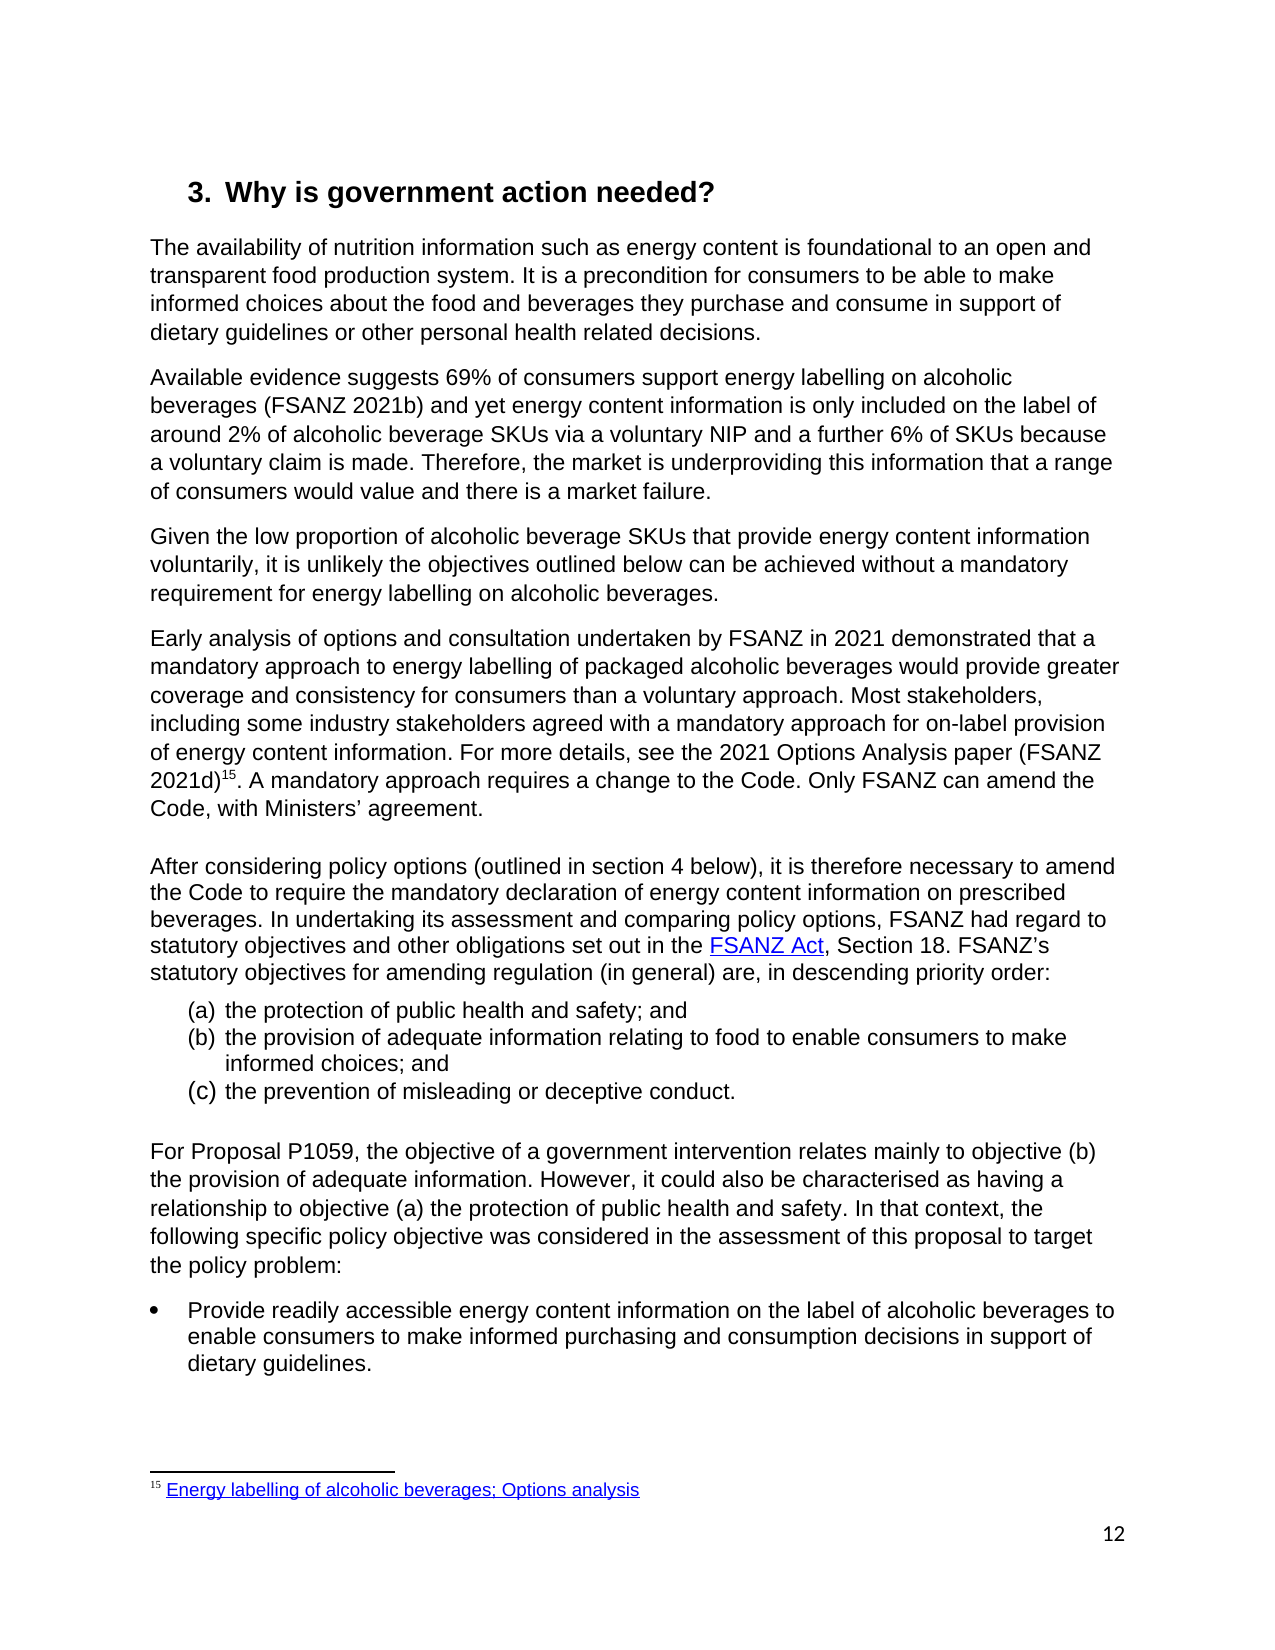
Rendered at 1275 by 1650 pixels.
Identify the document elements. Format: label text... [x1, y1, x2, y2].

text After considering policy options (outlined in section 4 below), it is therefore necessary to amend the Code to require the mandatory declaration of energy content information on prescribed beverages. In undertaking its assessment and comparing policy options, FSANZ had regard to statutory objectives and other obligations set out in the FSANZ Act, Section 18. FSANZ’s statutory objectives for amending regulation (in general) are, in descending priority order: [150, 853, 1125, 985]
text For Proposal P1059, the objective of a government intervention relates mainly to objective (b) the provision of adequate information. However, it could also be characterised as having a relationship to objective (a) the protection of public health and safety. In that context, the following specific policy objective was considered in the assessment of this proposal to target the policy problem: [150, 1138, 1125, 1278]
list the provision of adequate information relating to food to enable consumers to make informed choices; and [187, 1024, 1125, 1076]
subtitle Why is government action needed? [187, 175, 1125, 208]
list the protection of public health and safety; and [187, 997, 1125, 1024]
text Given the low proportion of alcoholic beverage SKUs that provide energy content information voluntarily, it is unlikely the objectives outlined below can be achieved without a mandatory requirement for energy labelling on alcoholic beverages. [150, 523, 1125, 606]
text The availability of nutrition information such as energy content is foundational to an open and transparent food production system. It is a precondition for consumers to be able to make informed choices about the food and beverages they purchase and consume in support of dietary guidelines or other personal health related decisions. [150, 233, 1125, 345]
text Early analysis of options and consultation undertaken by FSANZ in 2021 demonstrated that a mandatory approach to energy labelling of packaged alcoholic beverages would provide greater coverage and consistency for consumers than a voluntary approach. Most stakeholders, including some industry stakeholders agreed with a mandatory approach for on-label provision of energy content information. For more details, see the 2021 Options Analysis paper (FSANZ 2021d). A mandatory approach requires a change to the Code. Only FSANZ can amend the Code, with Ministers’ agreement. [150, 625, 1125, 822]
list the prevention of misleading or deceptive conduct. [187, 1076, 1125, 1105]
text Available evidence suggests 69% of consumers support energy labelling on alcoholic beverages (FSANZ 2021b) and yet energy content information is only included on the label of around 2% of alcoholic beverage SKUs via a voluntary NIP and a further 6% of SKUs because a voluntary claim is made. Therefore, the market is underproviding this information that a range of consumers would value and there is a market failure. [150, 364, 1125, 504]
list Provide readily accessible energy content information on the label of alcoholic beverages to enable consumers to make informed purchasing and consumption decisions in support of dietary guidelines. [150, 1297, 1125, 1376]
